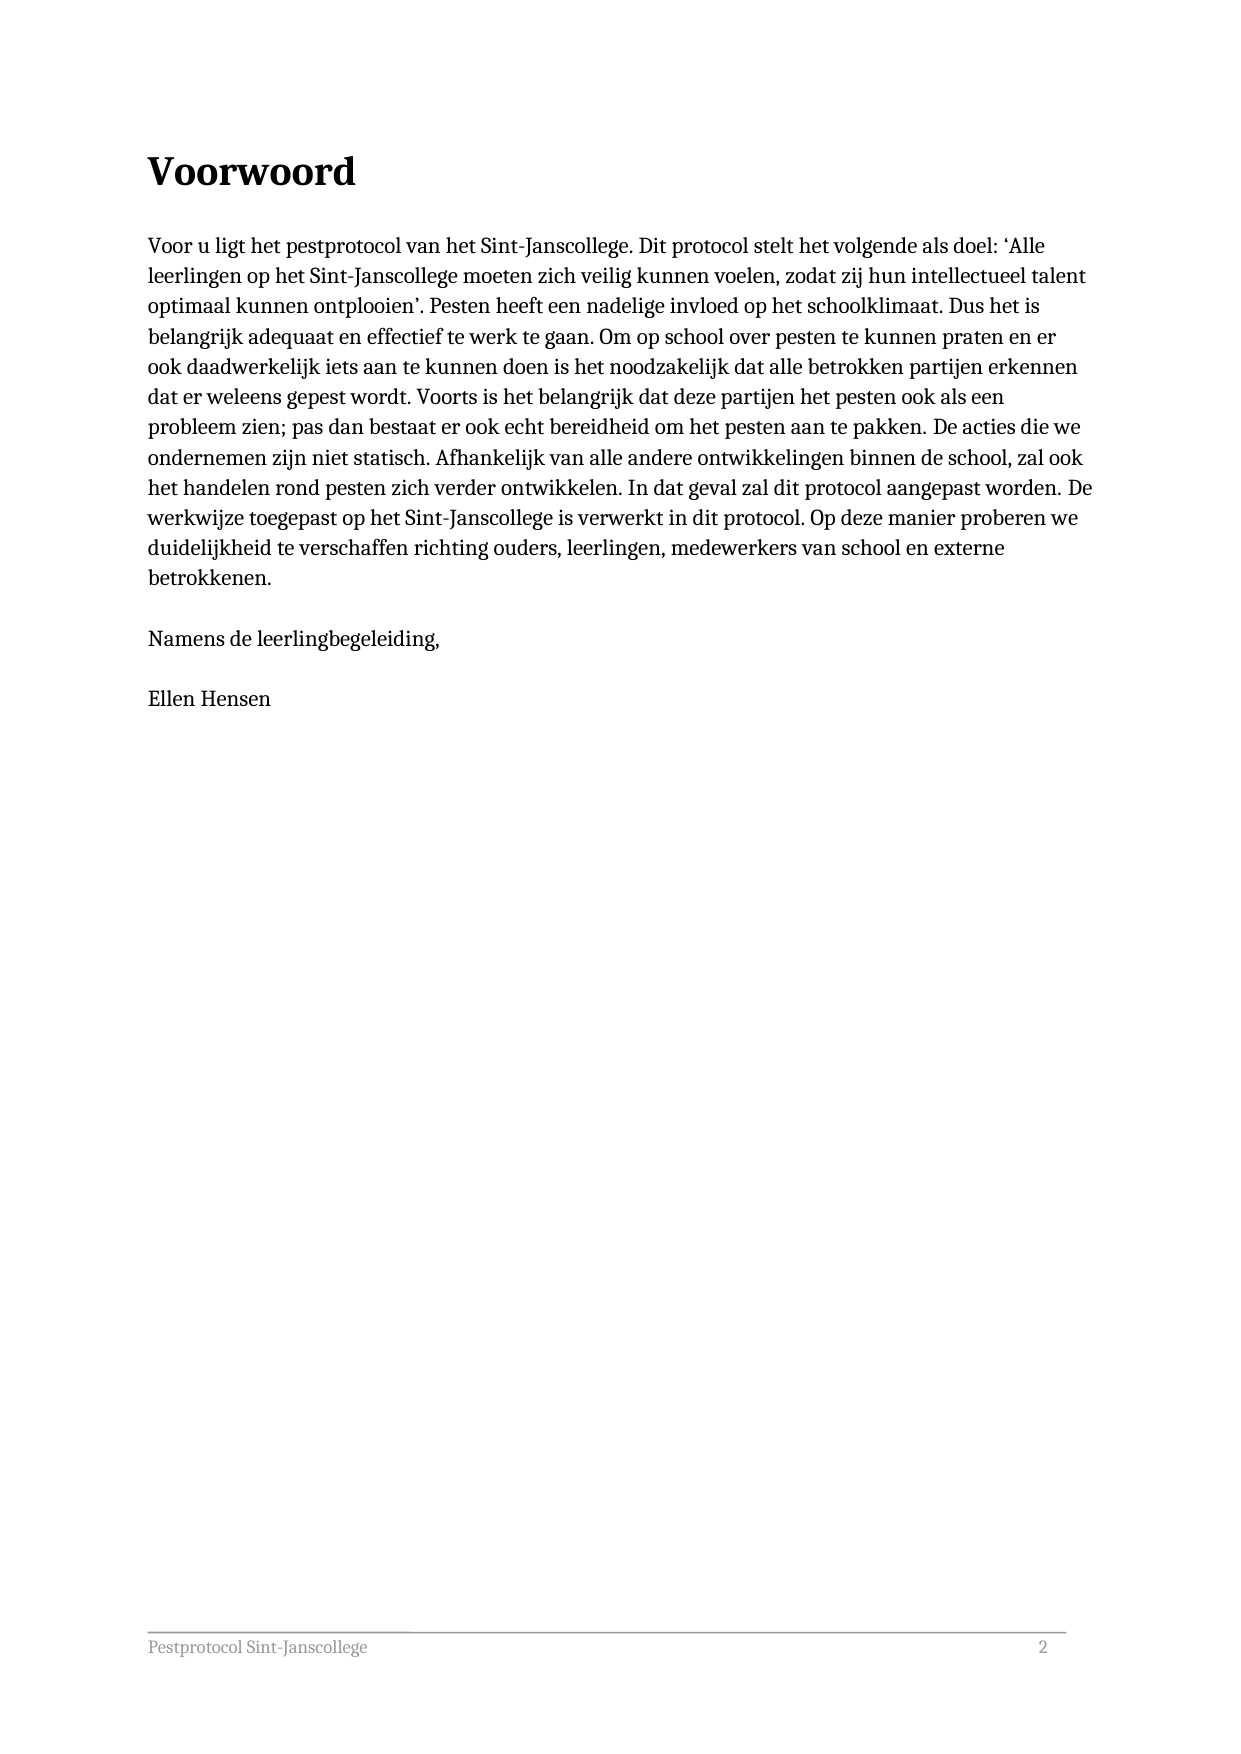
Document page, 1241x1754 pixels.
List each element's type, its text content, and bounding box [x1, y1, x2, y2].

text Ellen Hensen [148, 686, 1093, 712]
text Namens de leerlingbegeleiding, [148, 626, 1093, 652]
text Voor u ligt het pestprotocol van het Sint-Janscollege. Dit protocol stelt het volgende als doel: ‘Alle leerlingen op het Sint-Janscollege moeten zich veilig kunnen voelen, zodat zij hun intellectueel talent optimaal kunnen ontplooien’. Pesten heeft een nadelige invloed op het schoolklimaat. Dus het is belangrijk adequaat en effectief te werk te gaan. Om op school over pesten te kunnen praten en er ook daadwerkelijk iets aan te kunnen doen is het noodzakelijk dat alle betrokken partijen erkennen dat er weleens gepest wordt. Voorts is het belangrijk dat deze partijen het pesten ook als een probleem zien; pas dan bestaat er ook echt bereidheid om het pesten aan te pakken. De acties die we ondernemen zijn niet statisch. Afhankelijk van alle andere ontwikkelingen binnen de school, zal ook het handelen rond pesten zich verder ontwikkelen. In dat geval zal dit protocol aangepast worden. De werkwijze toegepast op het Sint-Janscollege is verwerkt in dit protocol. Op deze manier proberen we duidelijkheid te verschaffen richting ouders, leerlingen, medewerkers van school en externe betrokkenen. [148, 233, 1093, 592]
text 24Voorwoord [148, 148, 1093, 196]
